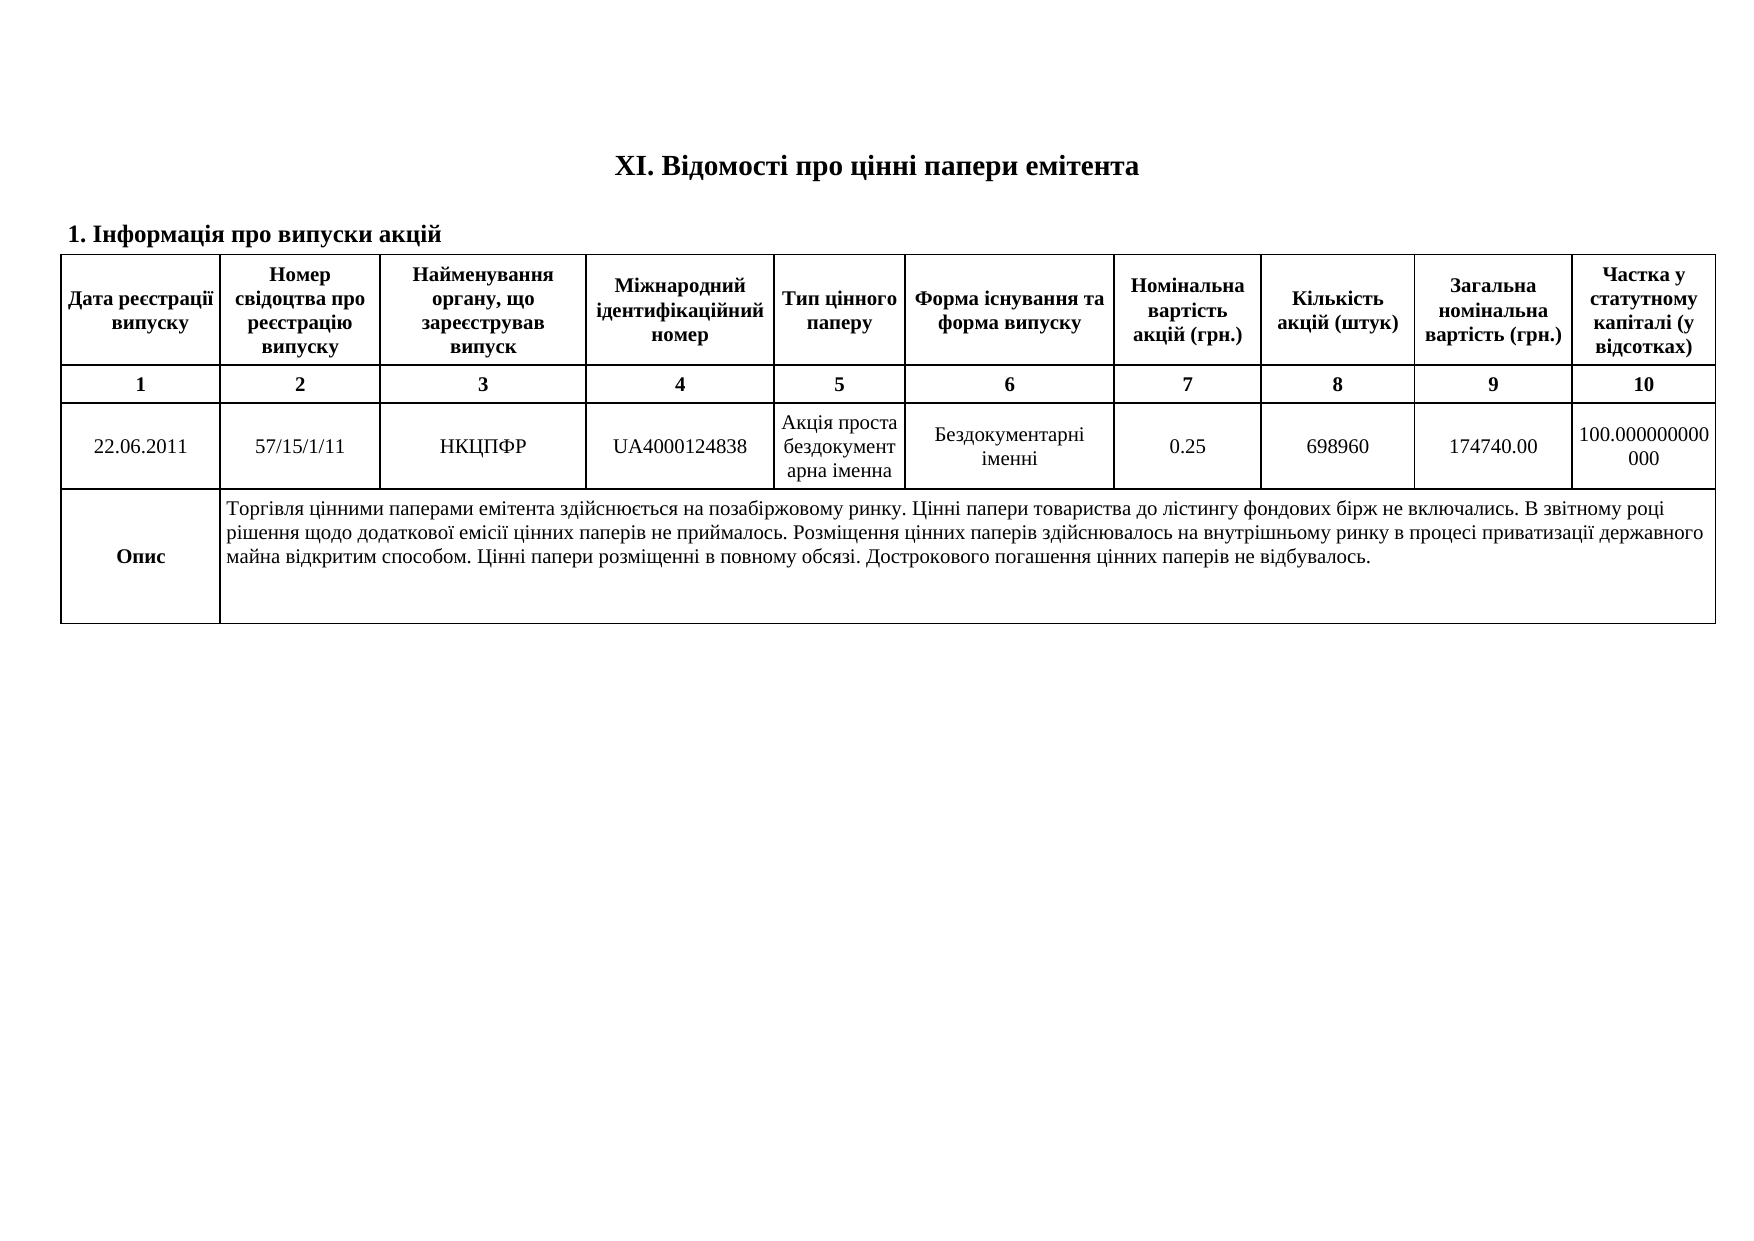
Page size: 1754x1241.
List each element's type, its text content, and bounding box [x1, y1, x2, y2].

table_cell НКЦПФР [381, 404, 585, 488]
table_header Найменування органу, що зареєстрував випуск [381, 255, 585, 364]
table_cell 10 [1573, 366, 1715, 402]
table_cell UA4000124838 [587, 404, 773, 488]
table_header Міжнародний ідентифікаційний номер [587, 255, 773, 364]
table_header Форма існування та форма випуску [906, 255, 1113, 364]
table_cell 5 [775, 366, 904, 402]
text XI. Відомості про цінні папери емітента [38, 148, 1716, 181]
table_cell 57/15/1/11 [221, 404, 379, 488]
table_cell 3 [381, 366, 585, 402]
table_cell 8 [1262, 366, 1414, 402]
table_cell 100.000000000000 [1573, 404, 1715, 488]
table_header Кількість акцій (штук) [1262, 255, 1414, 364]
table_cell 174740.00 [1415, 404, 1571, 488]
table_header Номер свідоцтва про реєстрацію випуску [221, 255, 379, 364]
table_cell 1 [62, 366, 219, 402]
table_cell 2 [221, 366, 379, 402]
table_header 1. Інформація про випуски акцій [61, 213, 1713, 254]
table_header Номінальна вартість акцій (грн.) [1115, 255, 1260, 364]
table_cell 6 [906, 366, 1113, 402]
table_cell 7 [1115, 366, 1260, 402]
table_header Частка у статутному капіталі (у відсотках) [1573, 255, 1715, 364]
table_cell 0.25 [1115, 404, 1260, 488]
table_cell 698960 [1262, 404, 1414, 488]
table_cell Бездокументарнi iменнi [906, 404, 1113, 488]
table_cell Торгівля цінними паперами емітента здійснюється на позабіржовому ринку. Цiннi папери товариства до лiстингу фондових бiрж не включались. В звітному році рішення щодо додаткової емісії цінних паперів не приймалось. Розміщення цінних паперів здійснювалось на внутрішньому ринку в процесі приватизації державного майна відкритим способом. Цінні папери розміщенні в повному обсязі. Дострокового погашення цінних паперів не відбувалось. [221, 490, 1715, 623]
table_cell Акція проста бездокументарна іменна [775, 404, 904, 488]
table_header Загальна номінальна вартість (грн.) [1415, 255, 1571, 364]
table_header Тип цінного паперу [775, 255, 904, 364]
table_cell 9 [1415, 366, 1571, 402]
table_cell 22.06.2011 [62, 404, 219, 488]
table_cell Опис [62, 490, 219, 623]
table_cell 4 [587, 366, 773, 402]
table_header Дата реєстрації випуску [62, 255, 219, 364]
